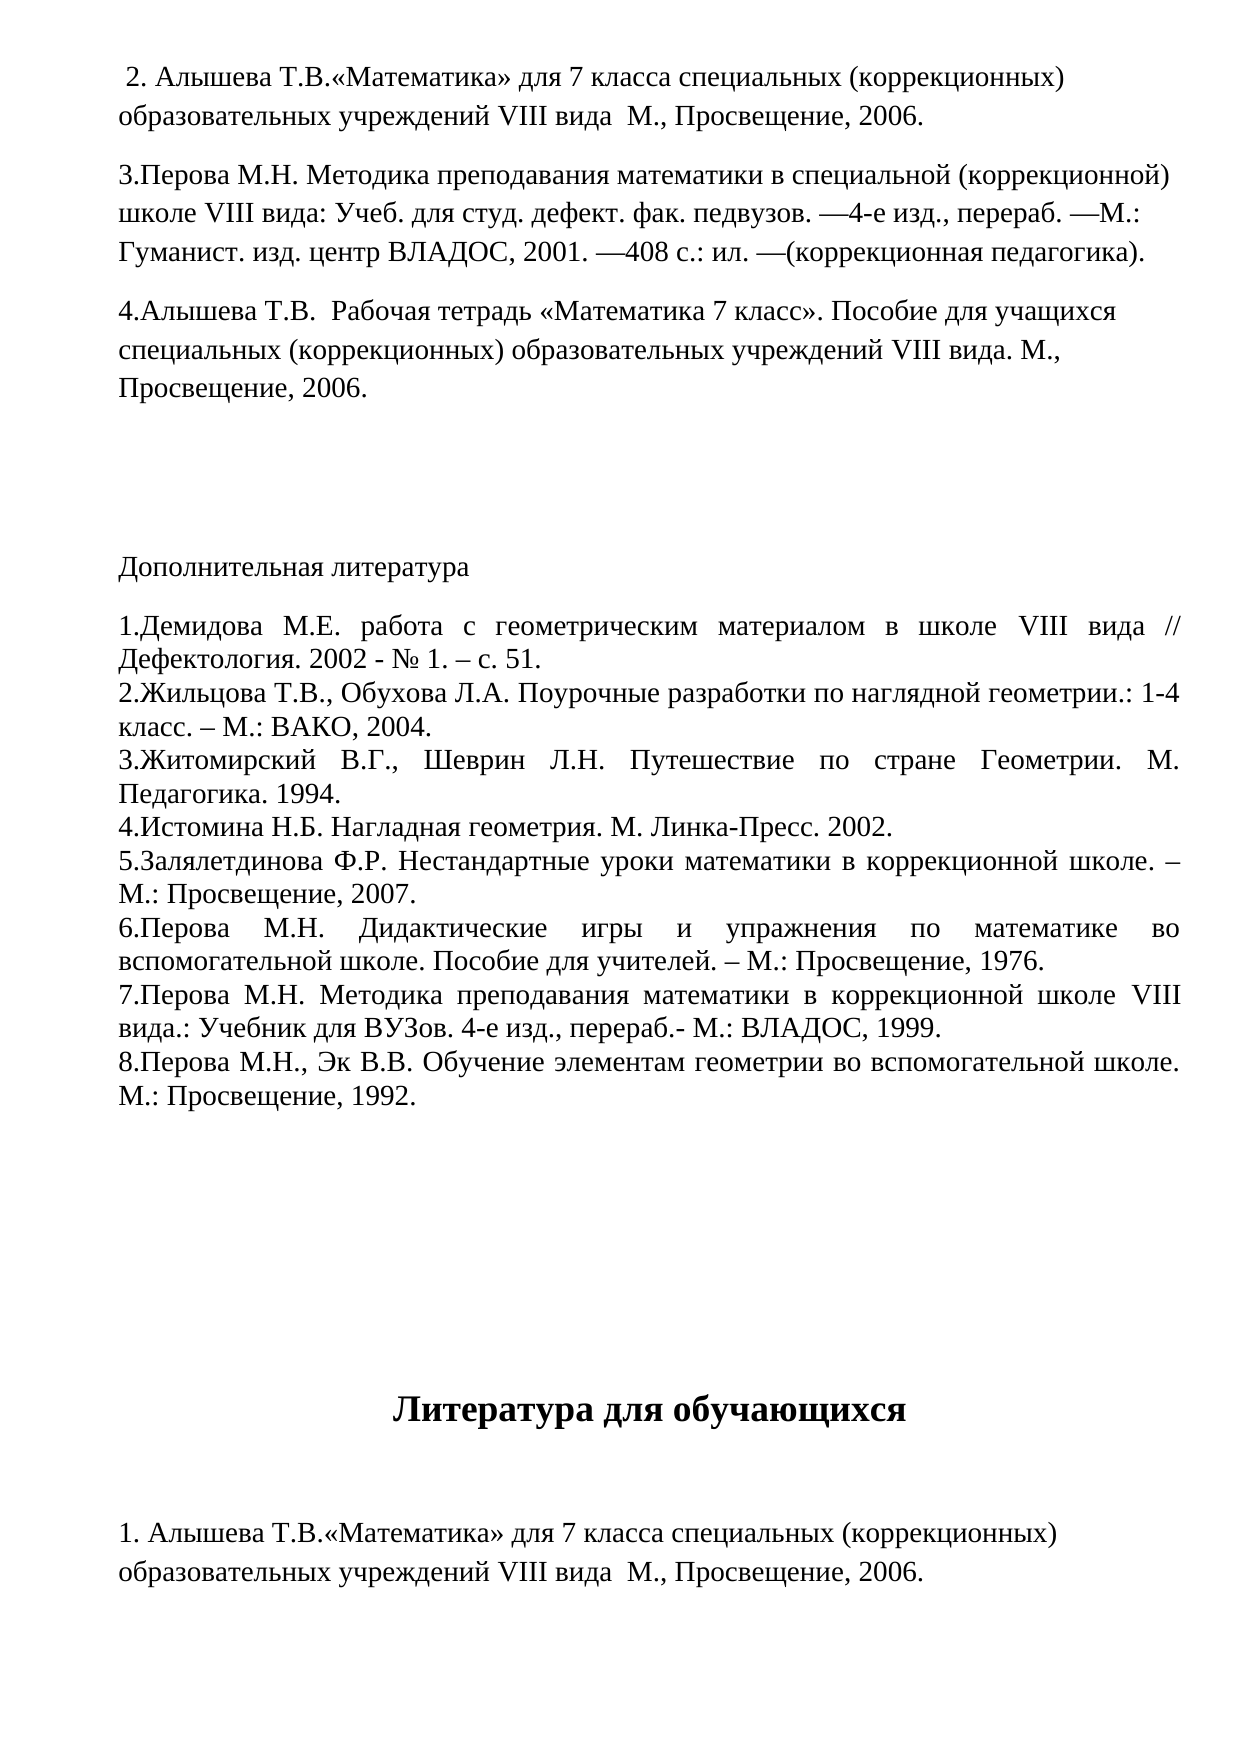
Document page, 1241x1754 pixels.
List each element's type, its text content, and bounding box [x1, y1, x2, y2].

text 8.Перова М.Н., Эк В.В. Обучение элементам геометрии во вспомогательной школе. М.: Просвещение, 1992. [118, 1044, 1181, 1111]
text 3.Житомирский В.Г., Шеврин Л.Н. Путешествие по стране Геометрии. М. Педагогика. 1994. [118, 742, 1181, 809]
text Литература для обучающихся [118, 1386, 1181, 1429]
text 3.Перова М.Н. Методика преподавания математики в специальной (коррекционной) школе VIII вида: Учеб. для студ. дефект. фак. педвузов. —4-е изд., перераб. —М.: Гуманист. изд. центр ВЛАДОС, 2001. —408 с.: ил. —(коррекционная педагогика). [118, 157, 1181, 268]
text 7.Перова М.Н. Методика преподавания математики в коррекционной школе VIII вида.: Учебник для ВУЗов. 4-е изд., перераб.- М.: ВЛАДОС, 1999. [118, 977, 1181, 1044]
text 4.Истомина Н.Б. Нагладная геометрия. М. Линка-Пресс. 2002. [118, 809, 1181, 843]
text 2. Алышева Т.В.«Математика» для 7 класса специальных (коррекционных) образовательных учреждений VIII вида М., Просвещение, 2006. [118, 59, 1181, 131]
text 1.Демидова М.Е. работа с геометрическим материалом в школе VIII вида // Дефектология. 2002 - № 1. – с. 51. [118, 608, 1181, 675]
text 1. Алышева Т.В.«Математика» для 7 класса специальных (коррекционных) образовательных учреждений VIII вида М., Просвещение, 2006. [118, 1516, 1181, 1588]
text 5.Залялетдинова Ф.Р. Нестандартные уроки математики в коррекционной школе. – М.: Просвещение, 2007. [118, 843, 1181, 910]
text 4.Алышева Т.В. Рабочая тетрадь «Математика 7 класс». Пособие для учащихся специальных (коррекционных) образовательных учреждений VIII вида. М., Просвещение, 2006. [118, 293, 1181, 404]
text Дополнительная литература [118, 549, 1181, 582]
text 2.Жильцова Т.В., Обухова Л.А. Поурочные разработки по наглядной геометрии.: 1-4 класс. – М.: ВАКО, 2004. [118, 675, 1181, 742]
text 6.Перова М.Н. Дидактические игры и упражнения по математике во вспомогательной школе. Пособие для учителей. – М.: Просвещение, 1976. [118, 910, 1181, 977]
